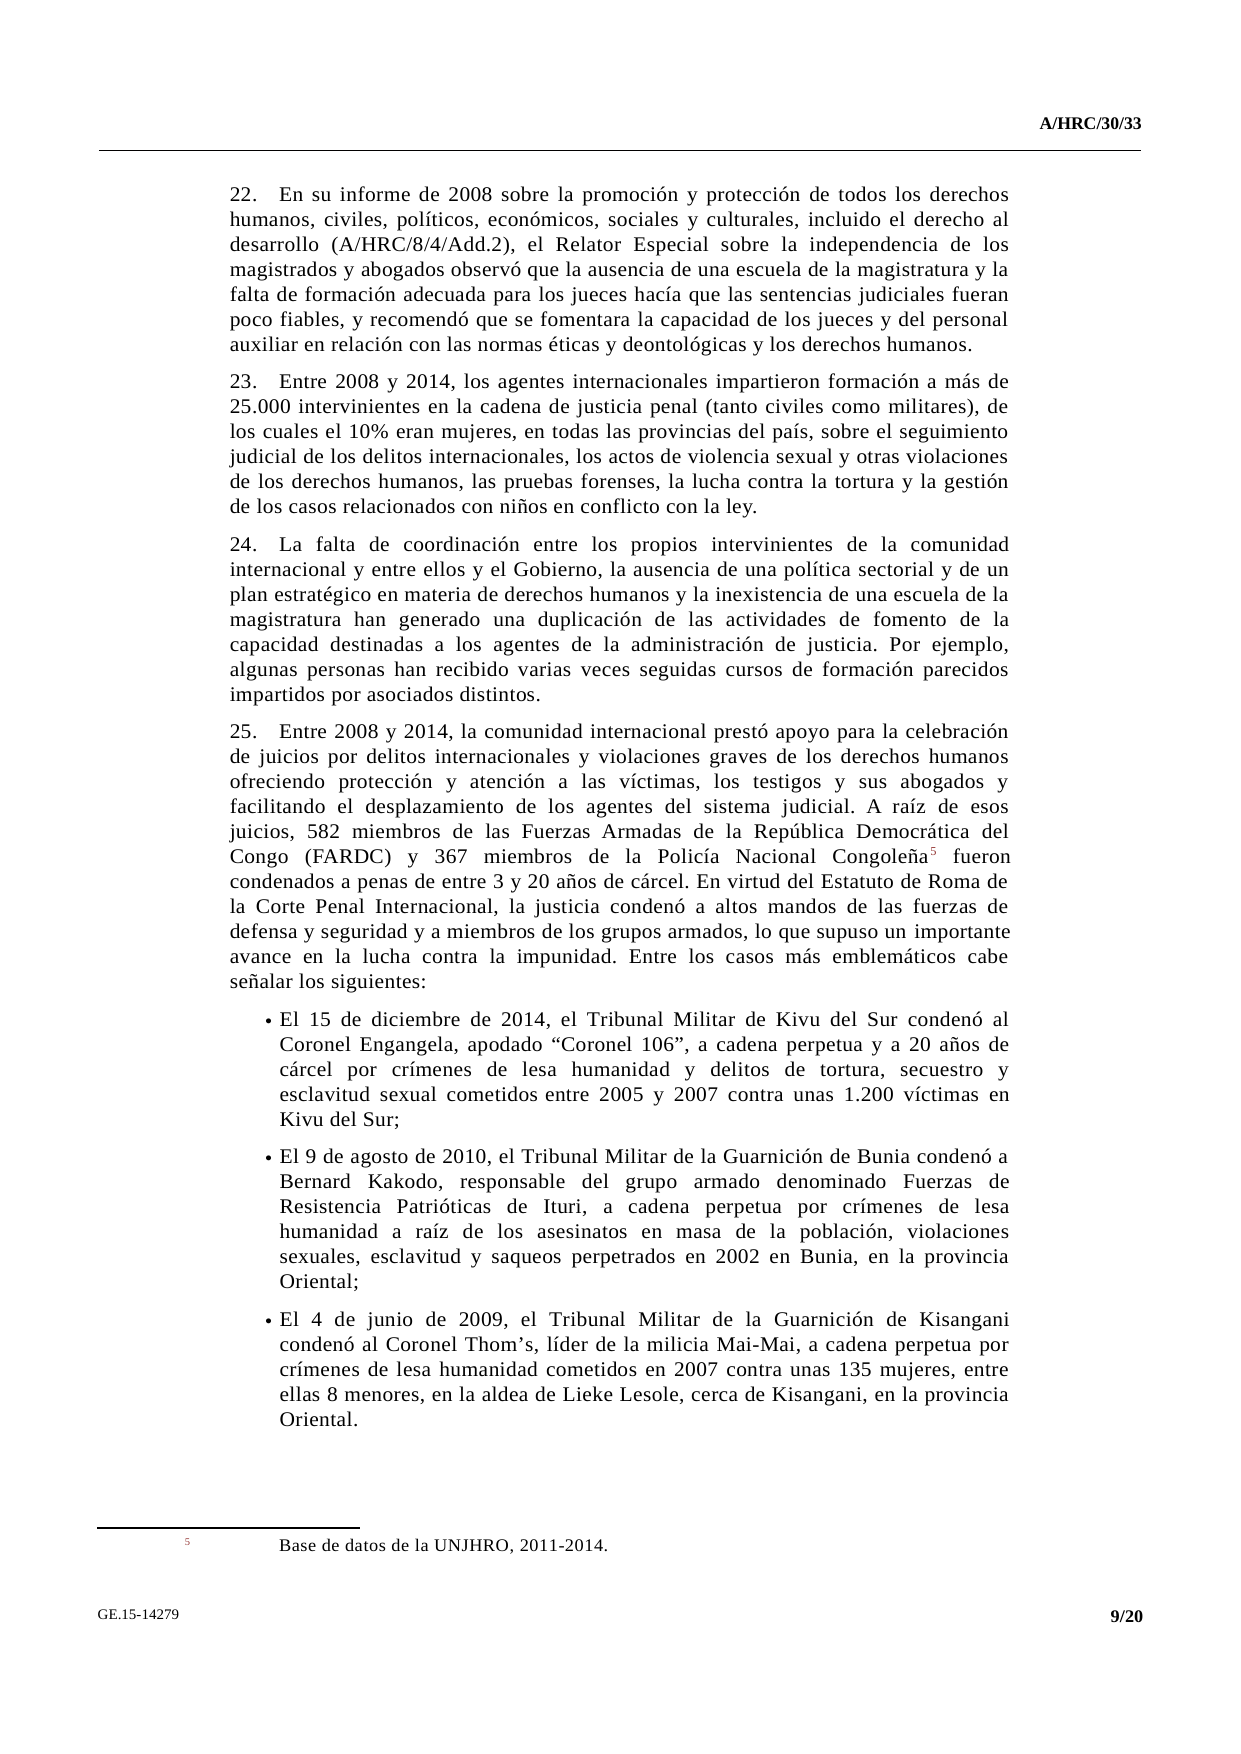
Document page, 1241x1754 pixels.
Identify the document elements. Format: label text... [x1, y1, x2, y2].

text 25. Entre 2008 y 2014, la comunidad internacional prestó apoyo para la celebración de juicios por delitos internacionales y violaciones graves de los derechos humanos ofreciendo protección y atención a las víctimas, los testigos y sus abogados y facilitando el desplazamiento de los agentes del sistema judicial. A raíz de esos juicios, 582 miembros de las Fuerzas Armadas de la República Democrática del Congo (FARDC) y 367 miembros de la Policía Nacional Congoleña fueron condenados a penas de entre 3 y 20 años de cárcel. En virtud del Estatuto de Roma de la Corte Penal Internacional, la justicia condenó a altos mandos de las fuerzas de defensa y seguridad y a miembros de los grupos armados, lo que supuso un importante avance en la lucha contra la impunidad. Entre los casos más emblemáticos cabe señalar los siguientes: [229, 719, 1011, 994]
text El 15 de diciembre de 2014, el Tribunal Militar de Kivu del Sur condenó al Coronel Engangela, apodado “Coronel 106”, a cadena perpetua y a 20 años de cárcel por crímenes de lesa humanidad y delitos de tortura, secuestro y esclavitud sexual cometidos entre 2005 y 2007 contra unas 1.200 víctimas en Kivu del Sur; [266, 1006, 1011, 1131]
text 23. Entre 2008 y 2014, los agentes internacionales impartieron formación a más de 25.000 intervinientes en la cadena de justicia penal (tanto civiles como militares), de los cuales el 10% eran mujeres, en todas las provincias del país, sobre el seguimiento judicial de los delitos internacionales, los actos de violencia sexual y otras violaciones de los derechos humanos, las pruebas forenses, la lucha contra la tortura y la gestión de los casos relacionados con niños en conflicto con la ley. [229, 369, 1011, 519]
text 22. En su informe de 2008 sobre la promoción y protección de todos los derechos humanos, civiles, políticos, económicos, sociales y culturales, incluido el derecho al desarrollo (A/HRC/8/4/Add.2), el Relator Especial sobre la independencia de los magistrados y abogados observó que la ausencia de una escuela de la magistratura y la falta de formación adecuada para los jueces hacía que las sentencias judiciales fueran poco fiables, y recomendó que se fomentara la capacidad de los jueces y del personal auxiliar en relación con las normas éticas y deontológicas y los derechos humanos. [229, 181, 1011, 356]
text 24. La falta de coordinación entre los propios intervinientes de la comunidad internacional y entre ellos y el Gobierno, la ausencia de una política sectorial y de un plan estratégico en materia de derechos humanos y la inexistencia de una escuela de la magistratura han generado una duplicación de las actividades de fomento de la capacidad destinadas a los agentes de la administración de justicia. Por ejemplo, algunas personas han recibido varias veces seguidas cursos de formación parecidos impartidos por asociados distintos. [229, 531, 1011, 706]
text El 9 de agosto de 2010, el Tribunal Militar de la Guarnición de Bunia condenó a Bernard Kakodo, responsable del grupo armado denominado Fuerzas de Resistencia Patrióticas de Ituri, a cadena perpetua por crímenes de lesa humanidad a raíz de los asesinatos en masa de la población, violaciones sexuales, esclavitud y saqueos perpetrados en 2002 en Bunia, en la provincia Oriental; [266, 1144, 1011, 1294]
text El 4 de junio de 2009, el Tribunal Militar de la Guarnición de Kisangani condenó al Coronel Thom’s, líder de la milicia Mai-Mai, a cadena perpetua por crímenes de lesa humanidad cometidos en 2007 contra unas 135 mujeres, entre ellas 8 menores, en la aldea de Lieke Lesole, cerca de Kisangani, en la provincia Oriental. [266, 1306, 1011, 1431]
